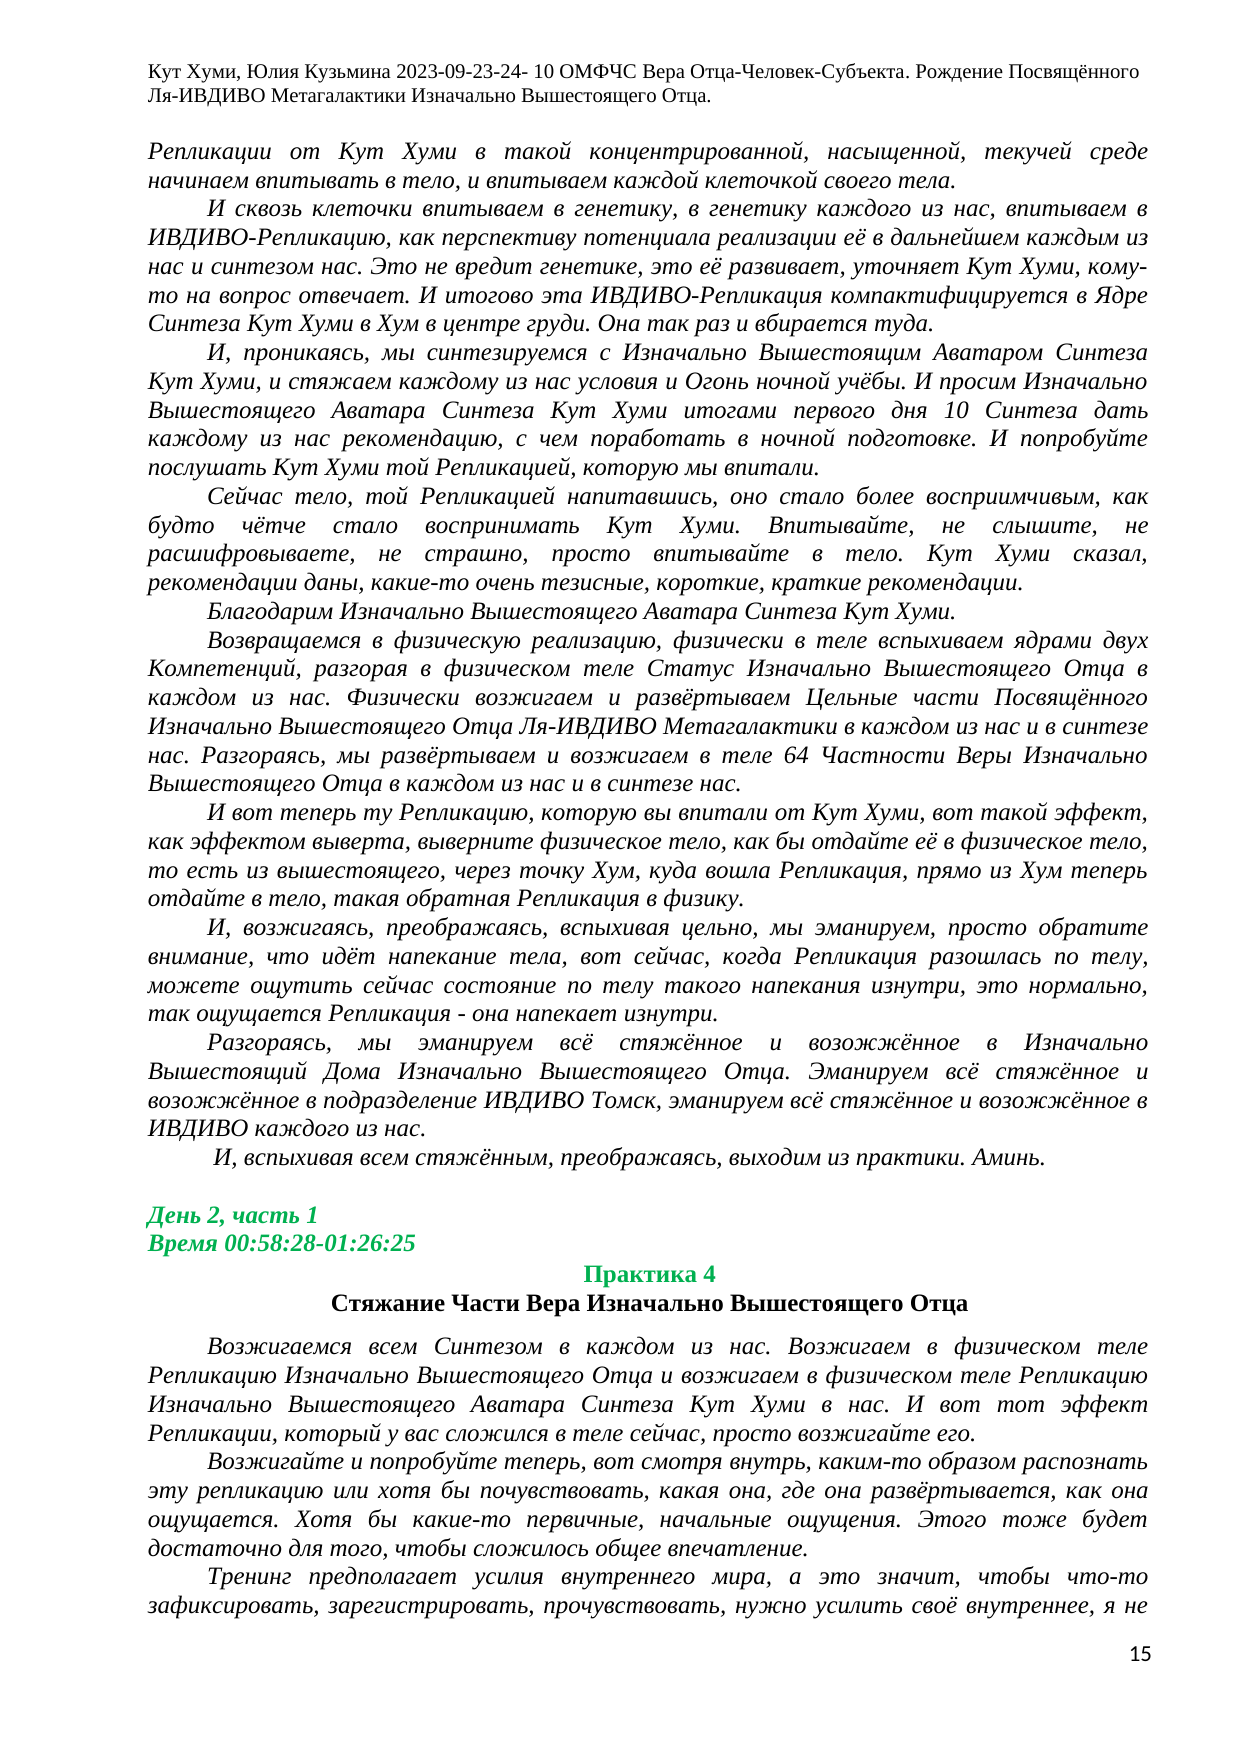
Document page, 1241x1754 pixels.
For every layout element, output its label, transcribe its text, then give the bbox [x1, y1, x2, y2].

text Практика 4 [148, 1259, 1152, 1288]
text Благодарим Изначально Вышестоящего Аватара Синтеза Кут Хуми. [148, 596, 1152, 625]
text Сейчас тело, той Репликацией напитавшись, оно стало более восприимчивым, как будто чётче стало воспринимать Кут Хуми. Впитывайте, не слышите, не расшифровываете, не страшно, просто впитывайте в тело. Кут Хуми сказал, рекомендации даны, какие-то очень тезисные, короткие, краткие рекомендации. [148, 481, 1152, 596]
text Возжигаемся всем Синтезом в каждом из нас. Возжигаем в физическом теле Репликацию Изначально Вышестоящего Отца и возжигаем в физическом теле Репликацию Изначально Вышестоящего Аватара Синтеза Кут Хуми в нас. И вот тот эффект Репликации, который у вас сложился в теле сейчас, просто возжигайте его. [148, 1331, 1152, 1446]
text И вот теперь ту Репликацию, которую вы впитали от Кут Хуми, вот такой эффект, как эффектом выверта, выверните физическое тело, как бы отдайте её в физическое тело, то есть из вышестоящего, через точку Хум, куда вошла Репликация, прямо из Хум теперь отдайте в тело, такая обратная Репликация в физику. [148, 797, 1152, 912]
text И, проникаясь, мы синтезируемся с Изначально Вышестоящим Аватаром Синтеза Кут Хуми, и стяжаем каждому из нас условия и Огонь ночной учёбы. И просим Изначально Вышестоящего Аватара Синтеза Кут Хуми итогами первого дня 10 Синтеза дать каждому из нас рекомендацию, с чем поработать в ночной подготовке. И попробуйте послушать Кут Хуми той Репликацией, которую мы впитали. [148, 337, 1152, 481]
text Возжигайте и попробуйте теперь, вот смотря внутрь, каким-то образом распознать эту репликацию или хотя бы почувствовать, какая она, где она развёртывается, как она ощущается. Хотя бы какие-то первичные, начальные ощущения. Этого тоже будет достаточно для того, чтобы сложилось общее впечатление. [148, 1446, 1152, 1561]
text День 2, часть 1 [148, 1200, 1152, 1228]
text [148, 1561, 1152, 1619]
text Возвращаемся в физическую реализацию, физически в теле вспыхиваем ядрами двух Компетенций, разгорая в физическом теле Статус Изначально Вышестоящего Отца в каждом из нас. Физически возжигаем и развёртываем Цельные части Посвящённого Изначально Вышестоящего Отца Ля-ИВДИВО Метагалактики в каждом из нас и в синтезе нас. Разгораясь, мы развёртываем и возжигаем в теле 64 Частности Веры Изначально Вышестоящего Отца в каждом из нас и в синтезе нас. [148, 625, 1152, 797]
text И, вспыхивая всем стяжённым, преображаясь, выходим из практики. Аминь. [148, 1142, 1152, 1171]
text Разгораясь, мы эманируем всё стяжённое и возожжённое в Изначально Вышестоящий Дома Изначально Вышестоящего Отца. Эманируем всё стяжённое и возожжённое в подразделение ИВДИВО Томск, эманируем всё стяжённое и возожжённое в ИВДИВО каждого из нас. [148, 1027, 1152, 1142]
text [148, 136, 1152, 193]
text Время 00:58:28-01:26:25 [148, 1228, 1152, 1257]
text И, возжигаясь, преображаясь, вспыхивая цельно, мы эманируем, просто обратите внимание, что идёт напекание тела, вот сейчас, когда Репликация разошлась по телу, можете ощутить сейчас состояние по телу такого напекания изнутри, это нормально, так ощущается Репликация - она напекает изнутри. [148, 912, 1152, 1027]
text Стяжание Части Вера Изначально Вышестоящего Отца [148, 1288, 1152, 1317]
text И сквозь клеточки впитываем в генетику, в генетику каждого из нас, впитываем в ИВДИВО-Репликацию, как перспективу потенциала реализации её в дальнейшем каждым из нас и синтезом нас. Это не вредит генетике, это её развивает, уточняет Кут Хуми, кому-то на вопрос отвечает. И итогово эта ИВДИВО-Репликация компактифицируется в Ядре Синтеза Кут Хуми в Хум в центре груди. Она так раз и вбирается туда. [148, 193, 1152, 337]
